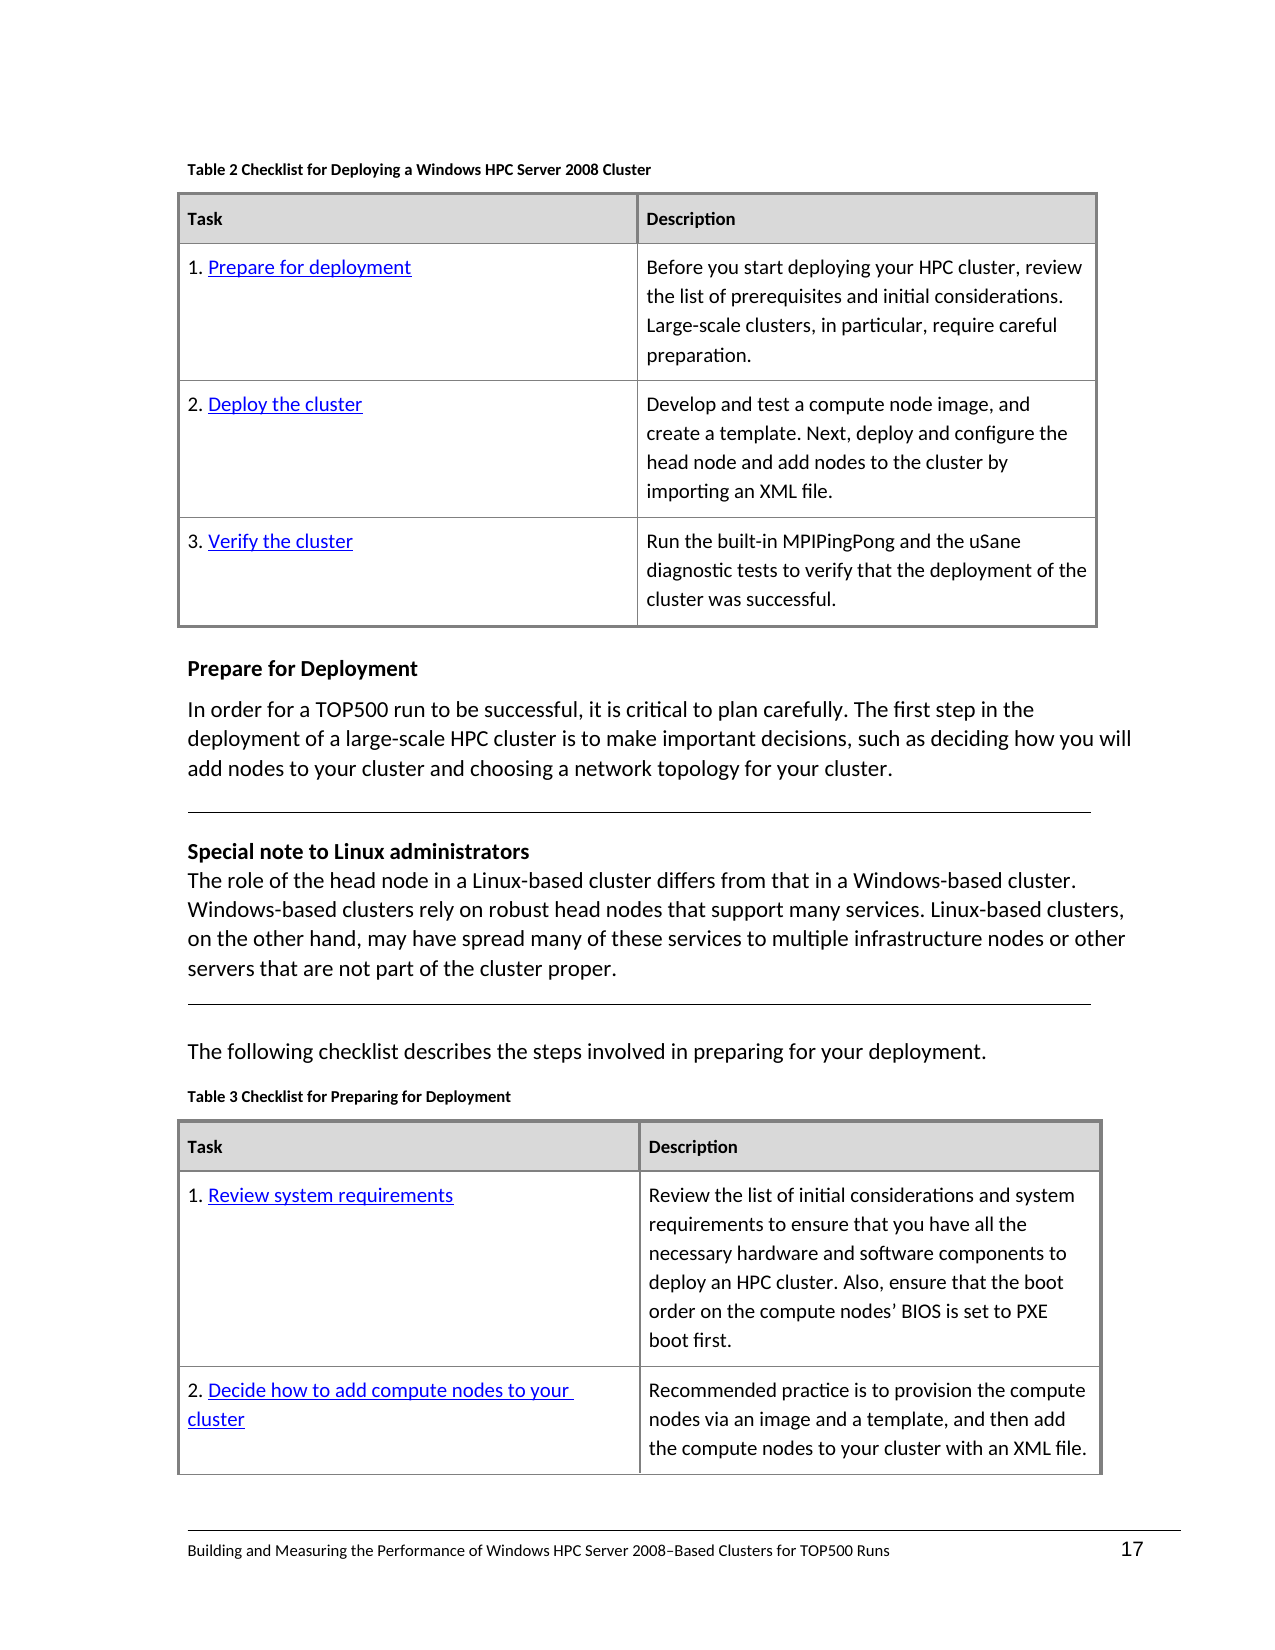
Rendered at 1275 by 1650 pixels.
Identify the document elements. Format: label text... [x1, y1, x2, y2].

table_cell 1. Review system requirements [180, 1172, 639, 1366]
table_cell Before you start deploying your HPC cluster, review the list of prerequisites and initial considerations. Large-scale clusters, in particular, require careful preparation. [638, 244, 1095, 380]
table_cell Run the built-in MPIPingPong and the uSane diagnostic tests to verify that the deployment of the cluster was successful. [638, 518, 1095, 624]
text Table 3 Checklist for Preparing for Deployment [187, 1078, 1144, 1107]
table_cell 1. Prepare for deployment [180, 244, 637, 380]
table_header Description [641, 1123, 1099, 1170]
subtitle Prepare for Deployment [187, 653, 1181, 682]
text Table 2 Checklist for Deploying a Windows HPC Server 2008 Cluster [187, 150, 1144, 179]
table_header Description [639, 195, 1095, 243]
text The following checklist describes the steps involved in preparing for your deployment. [187, 1036, 1144, 1065]
text Special note to Linux administrators The role of the head node in a Linux-based cluster differs from that in a Windows-based cluster. Windows-based clusters rely on robust head nodes that support many services. Linux-based clusters, on the other hand, may have spread many of these services to multiple infrastructure nodes or other servers that are not part of the cluster proper. [187, 836, 1144, 982]
table_cell 2. Deploy the cluster [180, 381, 637, 517]
table_cell Develop and test a compute node image, and create a template. Next, deploy and configure the head node and add nodes to the cluster by importing an XML file. [638, 381, 1095, 517]
table_cell Recommended practice is to provision the compute nodes via an image and a template, and then add the compute nodes to your cluster with an XML file. [641, 1367, 1099, 1473]
table_header Task [180, 1123, 638, 1170]
table_cell 3. Verify the cluster [180, 518, 637, 624]
table_header Task [180, 195, 636, 243]
table_cell Review the list of initial considerations and system requirements to ensure that you have all the necessary hardware and software components to deploy an HPC cluster. Also, ensure that the boot order on the compute nodes’ BIOS is set to PXE boot first. [641, 1172, 1099, 1366]
text In order for a TOP500 run to be successful, it is critical to plan carefully. The first step in the deployment of a large-scale HPC cluster is to make important decisions, such as deciding how you will add nodes to your cluster and choosing a network topology for your cluster. [187, 694, 1144, 782]
table_cell 2. Decide how to add compute nodes to your cluster [180, 1367, 639, 1473]
